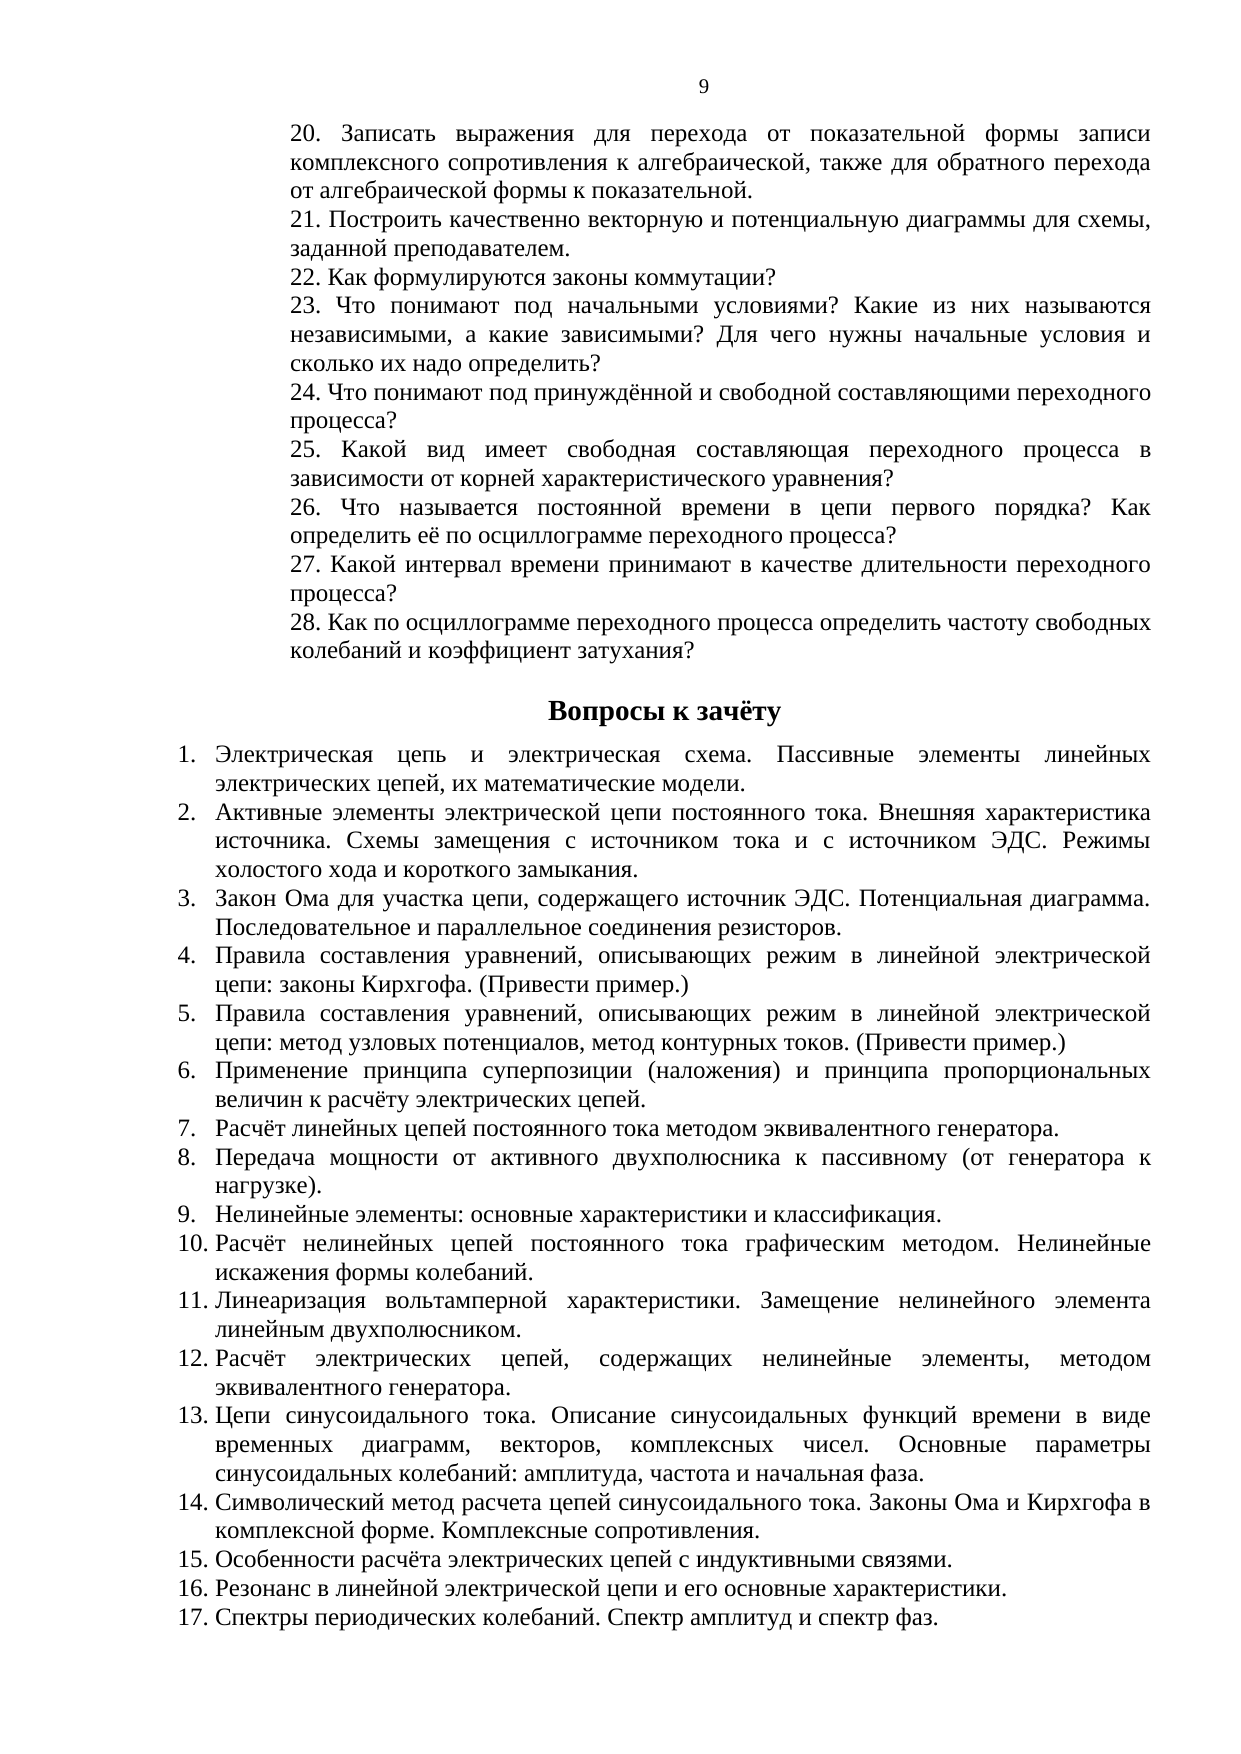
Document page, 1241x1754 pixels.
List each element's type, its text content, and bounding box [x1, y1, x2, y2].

list Цепи синусоидального тока. Описание синусоидальных функций времени в виде временных диаграмм, векторов, комплексных чисел. Основные параметры синусоидальных колебаний: амплитуда, частота и начальная фаза. [177, 1400, 1152, 1487]
list Нелинейные элементы: основные характеристики и классификация. [177, 1199, 1152, 1228]
list Расчёт линейных цепей постоянного тока методом эквивалентного генератора. [177, 1113, 1152, 1142]
list Расчёт нелинейных цепей постоянного тока графическим методом. Нелинейные искажения формы колебаний. [177, 1228, 1152, 1285]
list Резонанс в линейной электрической цепи и его основные характеристики. [177, 1573, 1152, 1602]
list Расчёт электрических цепей, содержащих нелинейные элементы, методом эквивалентного генератора. [177, 1343, 1152, 1400]
list 24. Что понимают под принуждённой и свободной составляющими переходного процесса? [290, 377, 1152, 434]
list Символический метод расчета цепей синусоидального тока. Законы Ома и Кирхгофа в комплексной форме. Комплексные сопротивления. [177, 1487, 1152, 1544]
list 25. Какой вид имеет свободная составляющая переходного процесса в зависимости от корней характеристического уравнения? [290, 434, 1152, 492]
list 28. Как по осциллограмме переходного процесса определить частоту свободных колебаний и коэффициент затухания? [290, 607, 1152, 664]
list Правила составления уравнений, описывающих режим в линейной электрической цепи: метод узловых потенциалов, метод контурных токов. (Привести пример.) [177, 998, 1152, 1055]
list Линеаризация вольтамперной характеристики. Замещение нелинейного элемента линейным двухполюсником. [177, 1285, 1152, 1343]
list Электрическая цепь и электрическая схема. Пассивные элементы линейных электрических цепей, их математические модели. [177, 739, 1152, 797]
list 27. Какой интервал времени принимают в качестве длительности переходного процесса? [290, 549, 1152, 607]
list Закон Ома для участка цепи, содержащего источник ЭДС. Потенциальная диаграмма. Последовательное и параллельное соединения резисторов. [177, 883, 1152, 940]
list Передача мощности от активного двухполюсника к пассивному (от генератора к нагрузке). [177, 1142, 1152, 1199]
list Спектры периодических колебаний. Спектр амплитуд и спектр фаз. [177, 1602, 1152, 1630]
list Правила составления уравнений, описывающих режим в линейной электрической цепи: законы Кирхгофа. (Привести пример.) [177, 940, 1152, 998]
list 26. Что называется постоянной времени в цепи первого порядка? Как определить её по осциллограмме переходного процесса? [290, 492, 1152, 549]
list Применение принципа суперпозиции (наложения) и принципа пропорциональных величин к расчёту электрических цепей. [177, 1055, 1152, 1113]
list Вопросы к зачёту [177, 693, 1152, 727]
list 21. Построить качественно векторную и потенциальную диаграммы для схемы, заданной преподавателем. [290, 204, 1152, 262]
list Особенности расчёта электрических цепей с индуктивными связями. [177, 1544, 1152, 1573]
list 22. Как формулируются законы коммутации? [290, 262, 1152, 291]
list Активные элементы электрической цепи постоянного тока. Внешняя характеристика источника. Схемы замещения с источником тока и с источником ЭДС. Режимы холостого хода и короткого замыкания. [177, 797, 1152, 883]
list 23. Что понимают под начальными условиями? Какие из них называются независимыми, а какие зависимыми? Для чего нужны начальные условия и сколько их надо определить? [290, 291, 1152, 377]
list 20. Записать выражения для перехода от показательной формы записи комплексного сопротивления к алгебраической, также для обратного перехода от алгебраической формы к показательной. [290, 118, 1152, 204]
